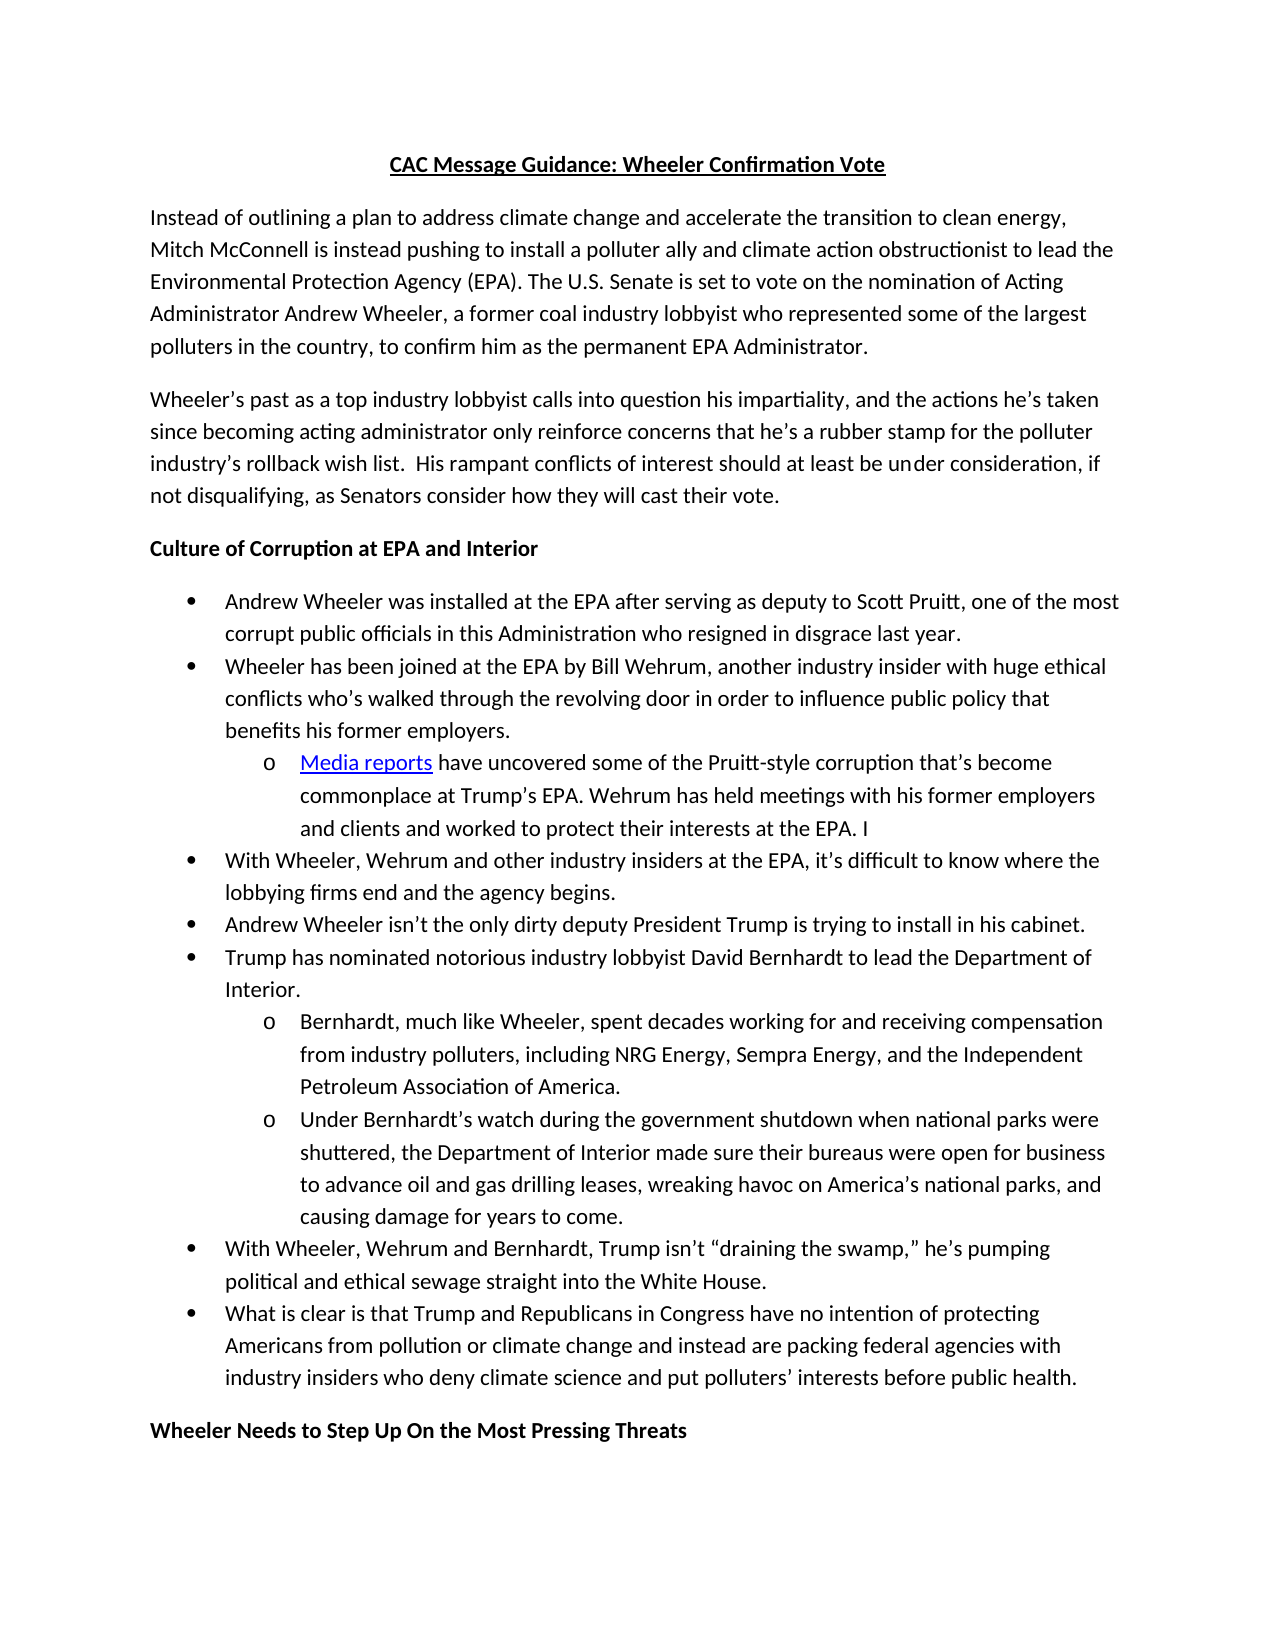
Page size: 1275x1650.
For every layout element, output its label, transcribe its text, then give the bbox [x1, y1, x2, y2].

list Under Bernhardt’s watch during the government shutdown when national parks were shuttered, the Department of Interior made sure their bureaus were open for business to advance oil and gas drilling leases, wreaking havoc on America’s national parks, and causing damage for years to come. [262, 1105, 1125, 1230]
text Culture of Corruption at EPA and Interior [150, 534, 1125, 562]
text Wheeler’s past as a top industry lobbyist calls into question his impartiality, and the actions he’s taken since becoming acting administrator only reinforce concerns that he’s a rubber stamp for the polluter industry’s rollback wish list. His rampant conflicts of interest should at least be under consideration, if not disqualifying, as Senators consider how they will cast their vote. [150, 385, 1125, 509]
list Andrew Wheeler isn’t the only dirty deputy President Trump is trying to install in his cabinet. [187, 910, 1125, 938]
text Instead of outlining a plan to address climate change and accelerate the transition to clean energy, Mitch McConnell is instead pushing to install a polluter ally and climate action obstructionist to lead the Environmental Protection Agency (EPA). The U.S. Senate is set to vote on the nomination of Acting Administrator Andrew Wheeler, a former coal industry lobbyist who represented some of the largest polluters in the country, to confirm him as the permanent EPA Administrator. [150, 203, 1125, 360]
list With Wheeler, Wehrum and other industry insiders at the EPA, it’s difficult to know where the lobbying firms end and the agency begins. [187, 846, 1125, 906]
list Bernhardt, much like Wheeler, spent decades working for and receiving compensation from industry polluters, including NRG Energy, Sempra Energy, and the Independent Petroleum Association of America. [262, 1007, 1125, 1101]
list What is clear is that Trump and Republicans in Congress have no intention of protecting Americans from pollution or climate change and instead are packing federal agencies with industry insiders who deny climate science and put polluters’ interests before public health. [187, 1299, 1125, 1391]
list Media reports have uncovered some of the Pruitt-style corruption that’s become commonplace at Trump’s EPA. Wehrum has held meetings with his former employers and clients and worked to protect their interests at the EPA. I [262, 748, 1125, 842]
list Andrew Wheeler was installed at the EPA after serving as deputy to Scott Pruitt, one of the most corrupt public officials in this Administration who resigned in disgrace last year. [187, 587, 1125, 648]
text Wheeler Needs to Step Up On the Most Pressing Threats [150, 1416, 1125, 1444]
list Wheeler has been joined at the EPA by Bill Wehrum, another industry insider with huge ethical conflicts who’s walked through the revolving door in order to influence public policy that benefits his former employers. [187, 652, 1125, 744]
text CAC Message Guidance: Wheeler Confirmation Vote [150, 150, 1125, 178]
list With Wheeler, Wehrum and Bernhardt, Trump isn’t “draining the swamp,” he’s pumping political and ethical sewage straight into the White House. [187, 1234, 1125, 1295]
list Trump has nominated notorious industry lobbyist David Bernhardt to lead the Department of Interior. [187, 943, 1125, 1003]
